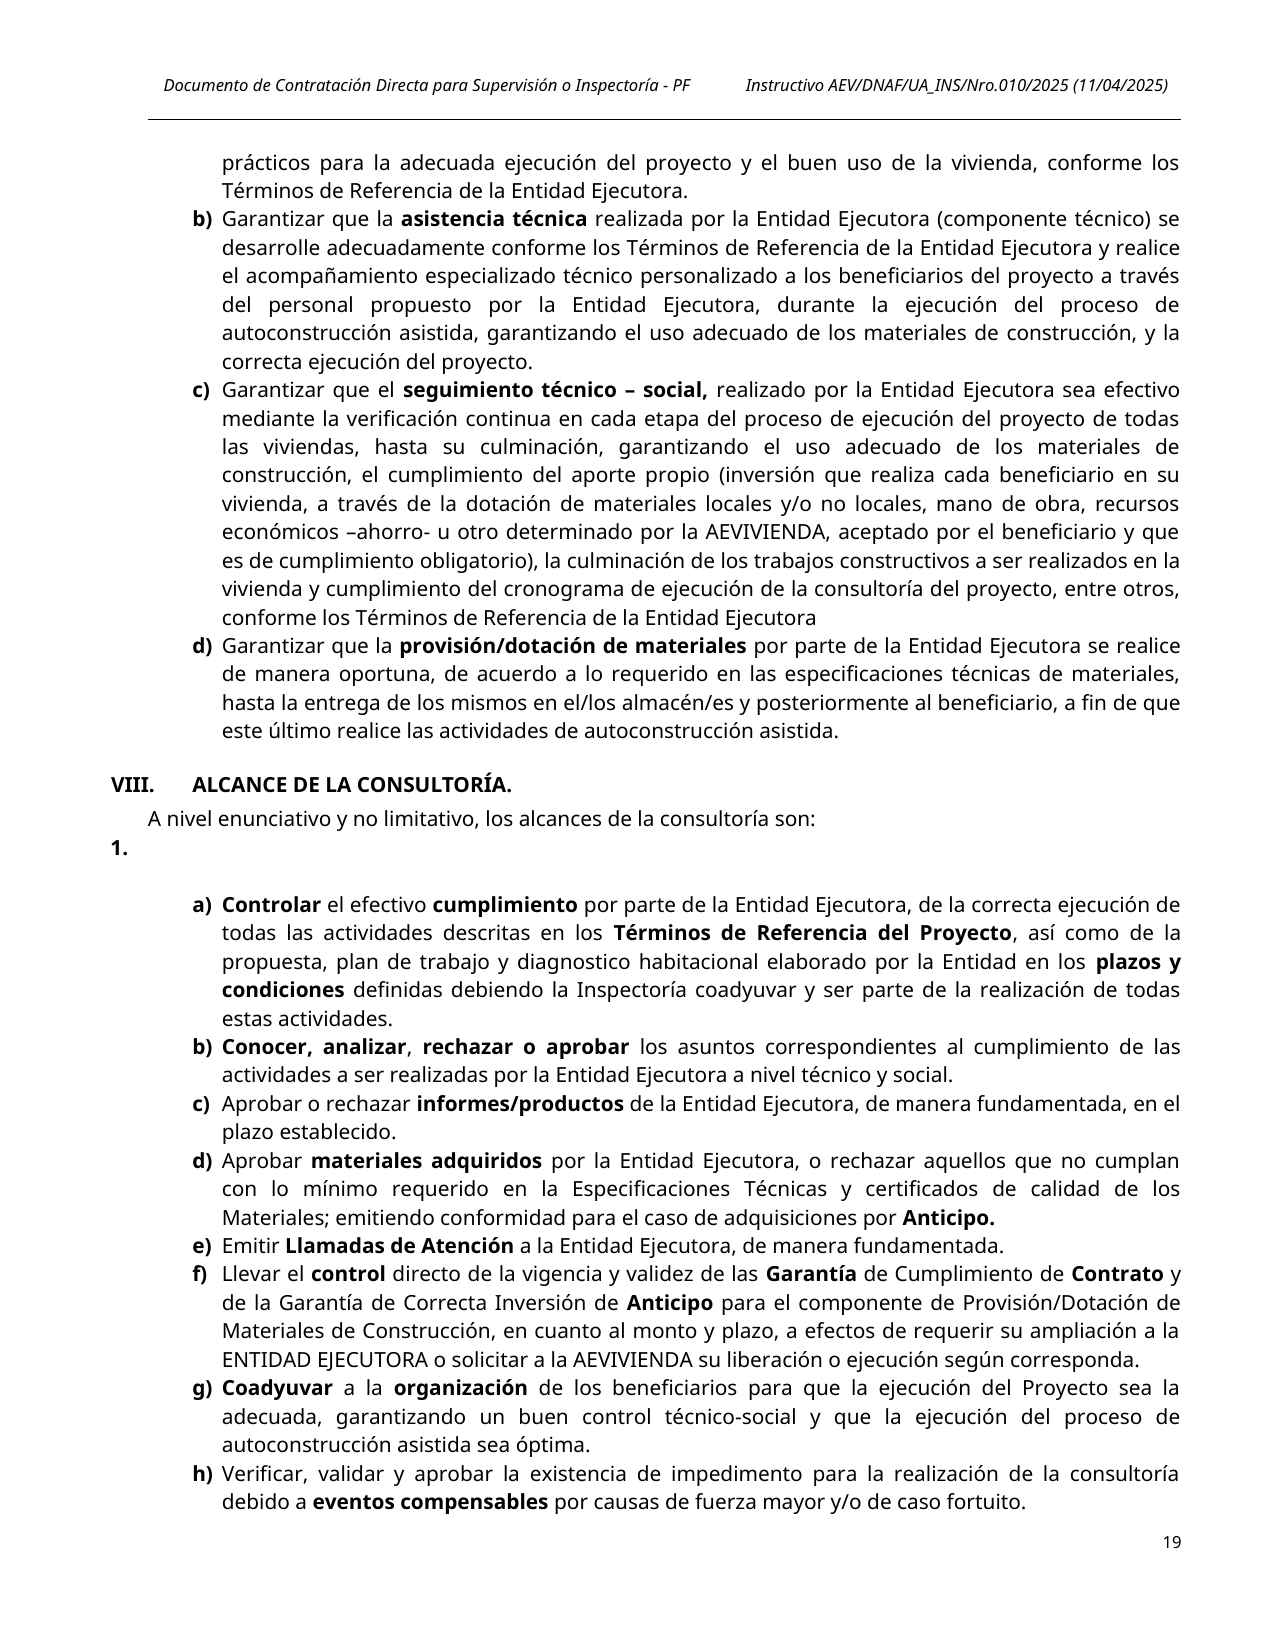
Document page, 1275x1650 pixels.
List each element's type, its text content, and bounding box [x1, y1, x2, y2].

list Aprobar materiales adquiridos por la Entidad Ejecutora, o rechazar aquellos que no cumplan con lo mínimo requerido en la Especificaciones Técnicas y certificados de calidad de los Materiales; emitiendo conformidad para el caso de adquisiciones por Anticipo. [192, 1146, 1181, 1231]
list ALCANCE DE LA CONSULTORÍA. [154, 770, 1181, 798]
list Emitir Llamadas de Atención a la Entidad Ejecutora, de manera fundamentada. [192, 1231, 1181, 1259]
list Garantizar que la asistencia técnica realizada por la Entidad Ejecutora (componente técnico) se desarrolle adecuadamente conforme los Términos de Referencia de la Entidad Ejecutora y realice el acompañamiento especializado técnico personalizado a los beneficiarios del proyecto a través del personal propuesto por la Entidad Ejecutora, durante la ejecución del proceso de autoconstrucción asistida, garantizando el uso adecuado de los materiales de construcción, y la correcta ejecución del proyecto. [192, 204, 1181, 375]
text A nivel enunciativo y no limitativo, los alcances de la consultoría son: [148, 804, 1181, 833]
list Controlar el efectivo cumplimiento por parte de la Entidad Ejecutora, de la correcta ejecución de todas las actividades descritas en los Términos de Referencia del Proyecto, así como de la propuesta, plan de trabajo y diagnostico habitacional elaborado por la Entidad en los plazos y condiciones definidas debiendo la Inspectoría coadyuvar y ser parte de la realización de todas estas actividades. [192, 890, 1181, 1032]
list Verificar, validar y aprobar la existencia de impedimento para la realización de la consultoría debido a eventos compensables por causas de fuerza mayor y/o de caso fortuito. [192, 1459, 1181, 1516]
list Conocer, analizar, rechazar o aprobar los asuntos correspondientes al cumplimiento de las actividades a ser realizadas por la Entidad Ejecutora a nivel técnico y social. [192, 1032, 1181, 1089]
list Llevar el control directo de la vigencia y validez de las Garantía de Cumplimiento de Contrato y de la Garantía de Correcta Inversión de Anticipo para el componente de Provisión/Dotación de Materiales de Construcción, en cuanto al monto y plazo, a efectos de requerir su ampliación a la ENTIDAD EJECUTORA o solicitar a la AEVIVIENDA su liberación o ejecución según corresponda. [192, 1259, 1181, 1373]
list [192, 148, 1181, 204]
list Garantizar que la provisión/dotación de materiales por parte de la Entidad Ejecutora se realice de manera oportuna, de acuerdo a lo requerido en las especificaciones técnicas de materiales, hasta la entrega de los mismos en el/los almacén/es y posteriormente al beneficiario, a fin de que este último realice las actividades de autoconstrucción asistida. [192, 631, 1181, 745]
list Garantizar que el seguimiento técnico – social, realizado por la Entidad Ejecutora sea efectivo mediante la verificación continua en cada etapa del proceso de ejecución del proyecto de todas las viviendas, hasta su culminación, garantizando el uso adecuado de los materiales de construcción, el cumplimiento del aporte propio (inversión que realiza cada beneficiario en su vivienda, a través de la dotación de materiales locales y/o no locales, mano de obra, recursos económicos –ahorro- u otro determinado por la AEVIVIENDA, aceptado por el beneficiario y que es de cumplimiento obligatorio), la culminación de los trabajos constructivos a ser realizados en la vivienda y cumplimiento del cronograma de ejecución de la consultoría del proyecto, entre otros, conforme los Términos de Referencia de la Entidad Ejecutora [192, 375, 1181, 631]
list Aprobar o rechazar informes/productos de la Entidad Ejecutora, de manera fundamentada, en el plazo establecido. [192, 1089, 1181, 1146]
list Coadyuvar a la organización de los beneficiarios para que la ejecución del Proyecto sea la adecuada, garantizando un buen control técnico-social y que la ejecución del proceso de autoconstrucción asistida sea óptima. [192, 1373, 1181, 1459]
